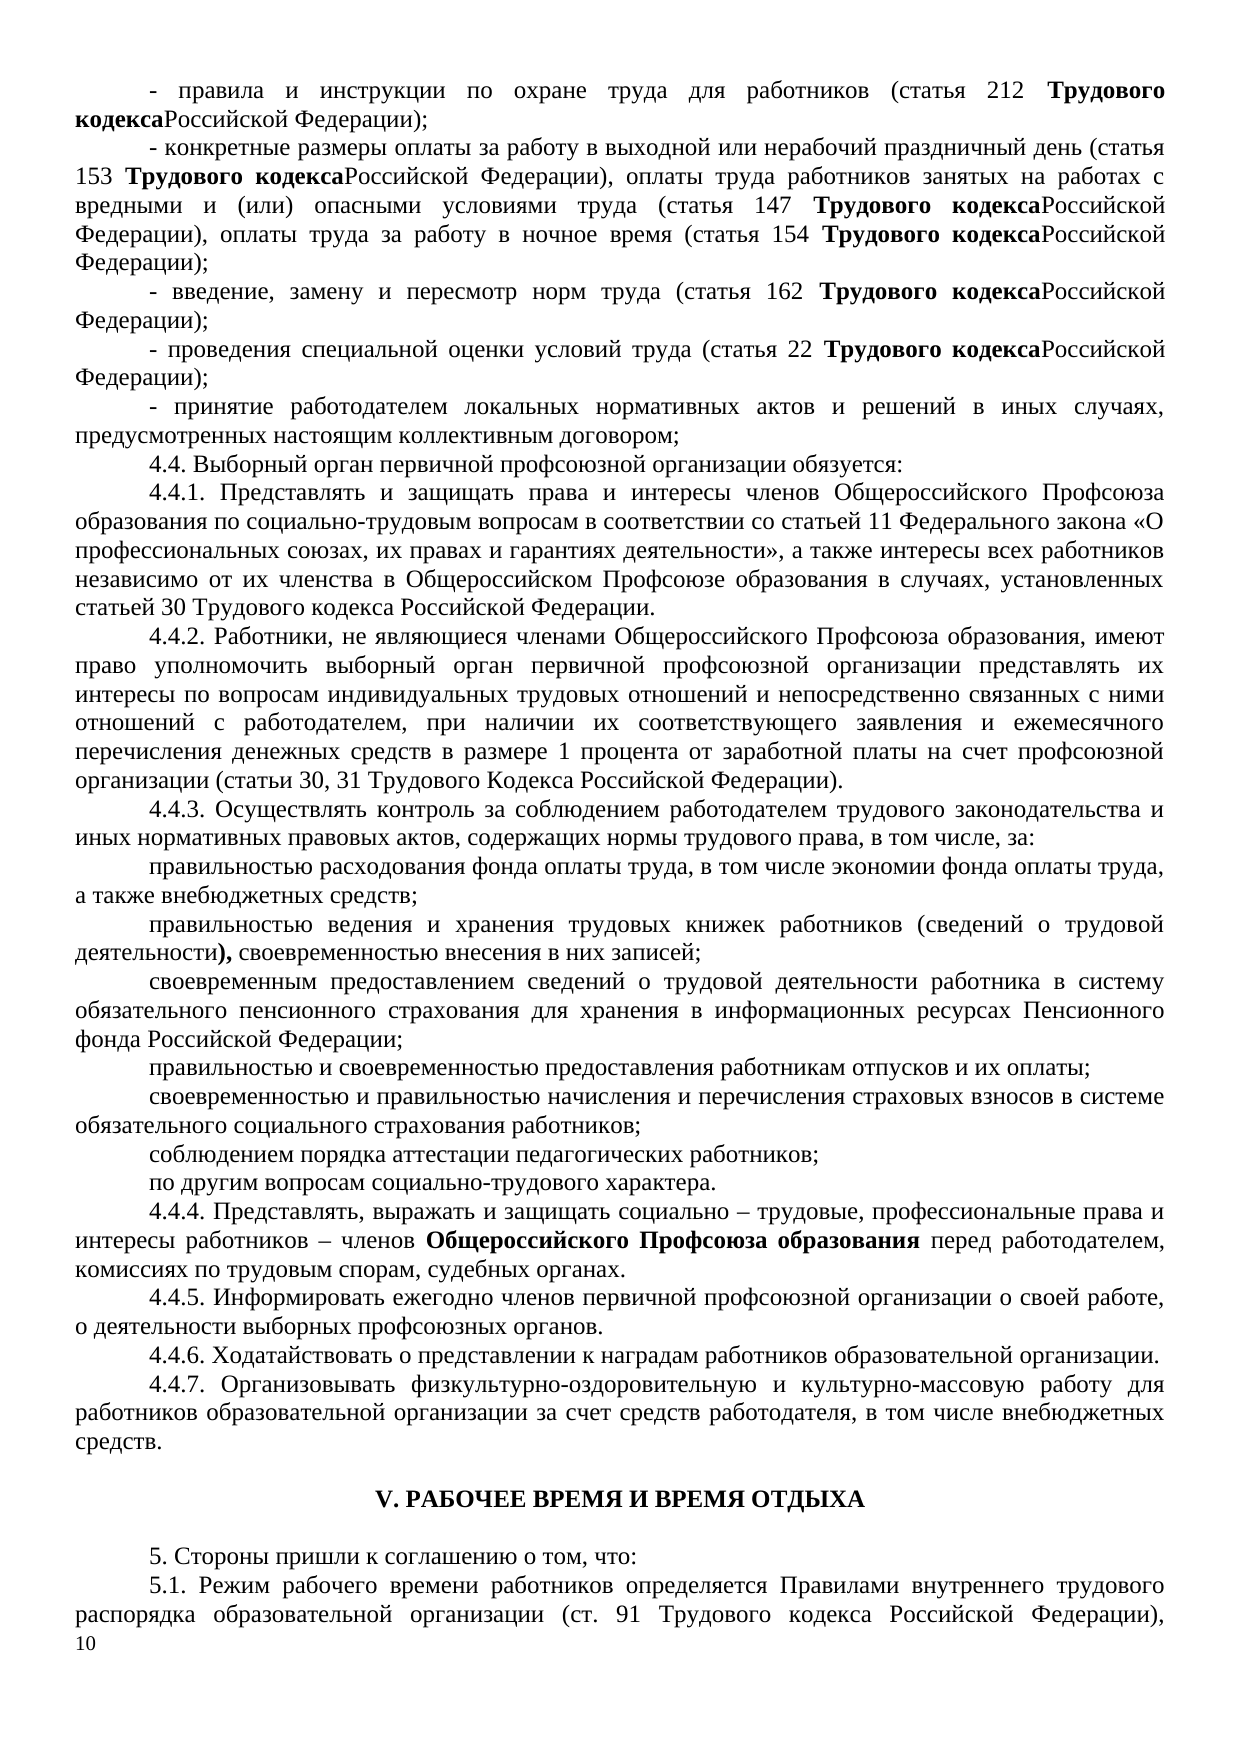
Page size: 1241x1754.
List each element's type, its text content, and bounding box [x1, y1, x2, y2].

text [75, 1570, 1165, 1627]
text 4.4.3. Осуществлять контроль за соблюдением работодателем трудового законодательства и иных нормативных правовых актов, содержащих нормы трудового права, в том числе, за: [75, 794, 1165, 851]
text - введение, замену и пересмотр норм труда (статья 162 Трудового кодексаРоссийской Федерации); [75, 276, 1165, 334]
text соблюдением порядка аттестации педагогических работников; [75, 1139, 1165, 1167]
text правильностью расходования фонда оплаты труда, в том числе экономии фонда оплаты труда, а также внебюджетных средств; [75, 851, 1165, 909]
text - конкретные размеры оплаты за работу в выходной или нерабочий праздничный день (статья 153 Трудового кодексаРоссийской Федерации), оплаты труда работников занятых на работах с вредными и (или) опасными условиями труда (статья 147 Трудового кодексаРоссийской Федерации), оплаты труда за работу в ночное время (статья 154 Трудового кодексаРоссийской Федерации); [75, 132, 1165, 276]
text 4.4.2. Работники, не являющиеся членами Общероссийского Профсоюза образования, имеют право уполномочить выборный орган первичной профсоюзной организации представлять их интересы по вопросам индивидуальных трудовых отношений и непосредственно связанных с ними отношений с работодателем, при наличии их соответствующего заявления и ежемесячного перечисления денежных средств в размере 1 процента от заработной платы на счет профсоюзной организации (статьи 30, 31 Трудового Кодекса Российской Федерации). [75, 621, 1165, 794]
text - принятие работодателем локальных нормативных актов и решений в иных случаях, предусмотренных настоящим коллективным договором; [75, 391, 1165, 449]
text своевременностью и правильностью начисления и перечисления страховых взносов в системе обязательного социального страхования работников; [75, 1081, 1165, 1139]
text своевременным предоставлением сведений о трудовой деятельности работника в систему обязательного пенсионного страхования для хранения в информационных ресурсах Пенсионного фонда Российской Федерации; [75, 966, 1165, 1052]
text 4.4.6. Ходатайствовать о представлении к наградам работников образовательной организации. [75, 1340, 1165, 1369]
text 4.4.7. Организовывать физкультурно-оздоровительную и культурно-массовую работу для работников образовательной организации за счет средств работодателя, в том числе внебюджетных средств. [75, 1369, 1165, 1455]
text правильностью и своевременностью предоставления работникам отпусков и их оплаты; [75, 1052, 1165, 1081]
text правильностью ведения и хранения трудовых книжек работников (сведений о трудовой деятельности), своевременностью внесения в них записей; [75, 909, 1165, 966]
text - правила и инструкции по охране труда для работников (статья 212 Трудового кодексаРоссийской Федерации); [75, 75, 1165, 132]
text по другим вопросам социально-трудового характера. [75, 1167, 1165, 1196]
text - проведения специальной оценки условий труда (статья 22 Трудового кодексаРоссийской Федерации); [75, 334, 1165, 391]
text 4.4. Выборный орган первичной профсоюзной организации обязуется: [75, 449, 1165, 477]
text 4.4.5. Информировать ежегодно членов первичной профсоюзной организации о своей работе, о деятельности выборных профсоюзных органов. [75, 1282, 1165, 1340]
text 4.4.4. Представлять, выражать и защищать социально – трудовые, профессиональные права и интересы работников – членов Общероссийского Профсоюза образования перед работодателем, комиссиях по трудовым спорам, судебных органах. [75, 1196, 1165, 1282]
text V. рабочее время и время отдыха [75, 1484, 1165, 1512]
text 4.4.1. Представлять и защищать права и интересы членов Общероссийского Профсоюза образования по социально-трудовым вопросам в соответствии со статьей 11 Федерального закона «О профессиональных союзах, их правах и гарантиях деятельности», а также интересы всех работников независимо от их членства в Общероссийском Профсоюзе образования в случаях, установленных статьей 30 Трудового кодекса Российской Федерации. [75, 477, 1165, 621]
text 5. Стороны пришли к соглашению о том, что: [75, 1541, 1165, 1570]
